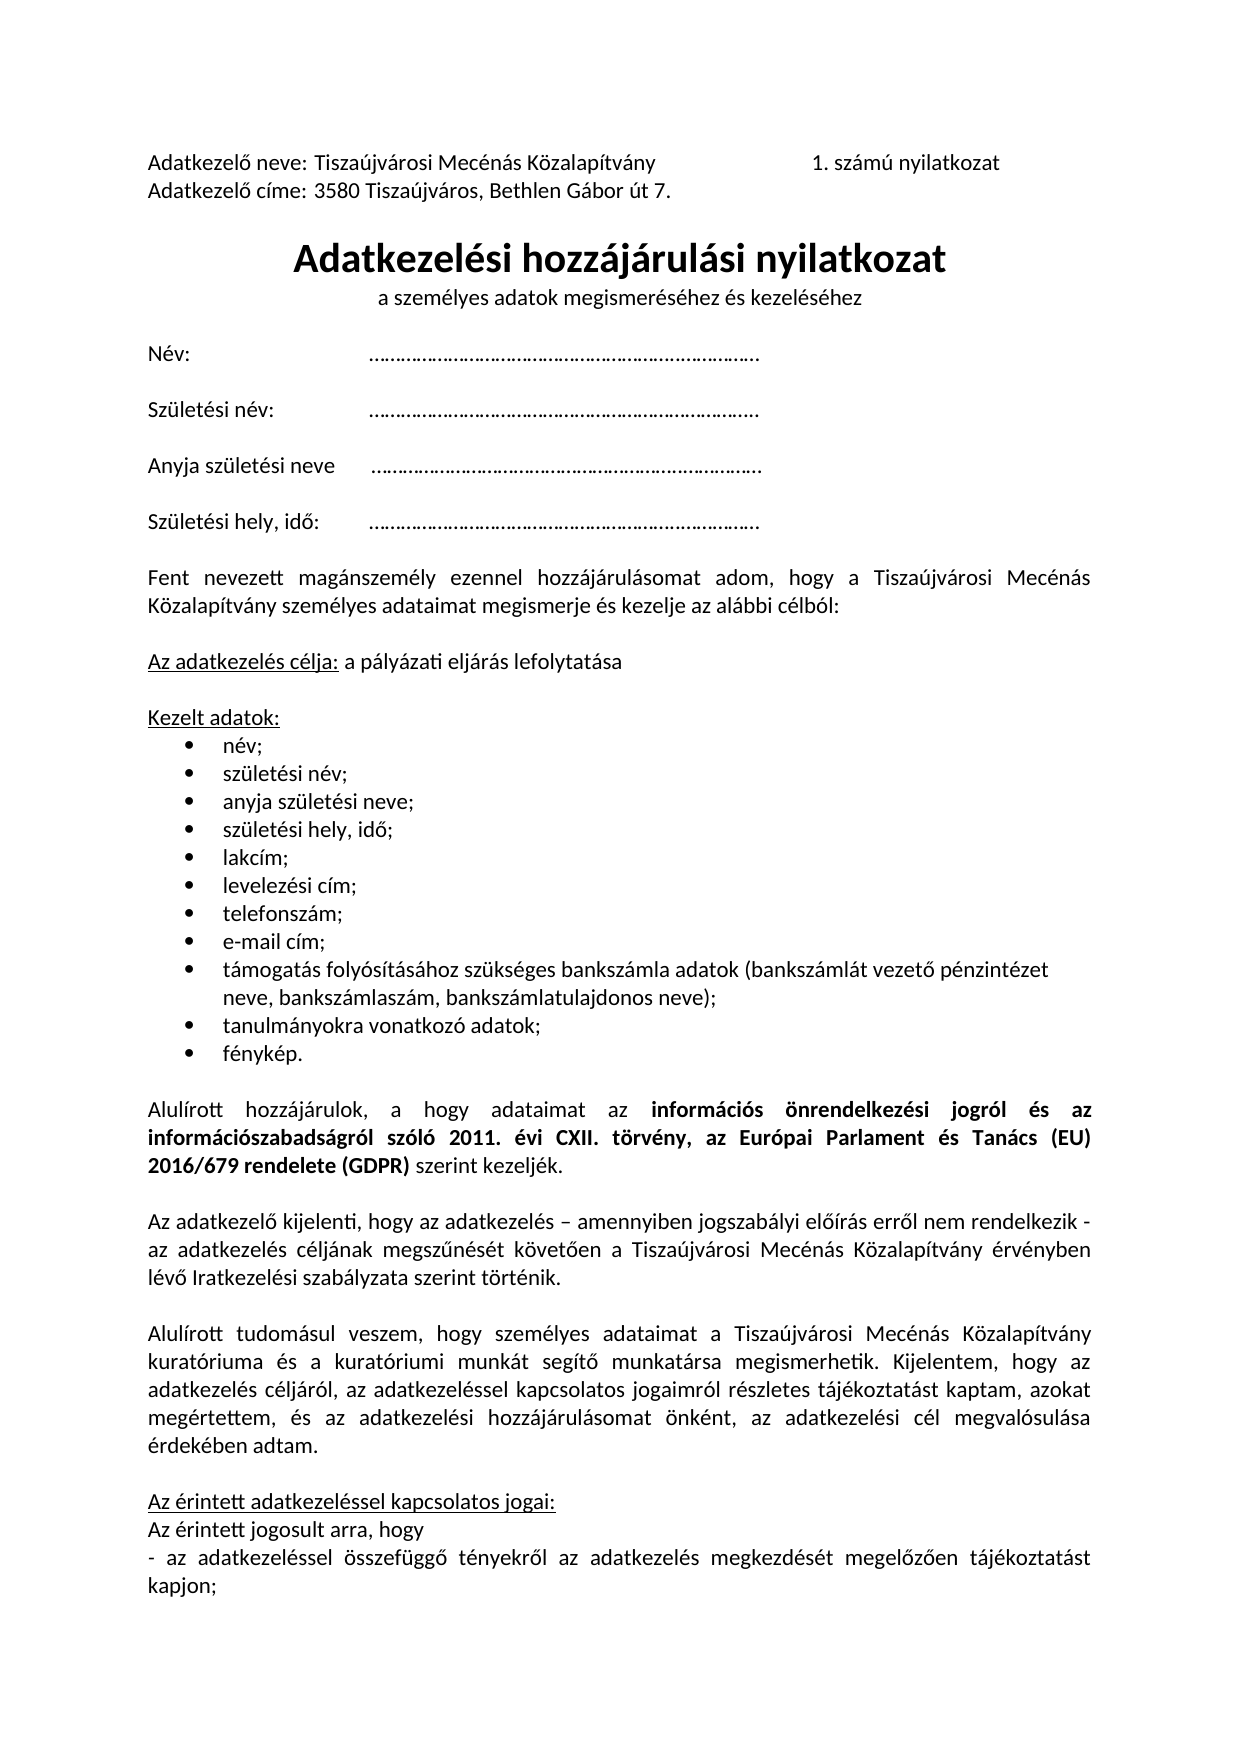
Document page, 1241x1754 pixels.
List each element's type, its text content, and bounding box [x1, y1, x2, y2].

text Fent nevezett magánszemély ezennel hozzájárulásomat adom, hogy a Tiszaújvárosi Mecénás Közalapítvány személyes adataimat megismerje és kezelje az alábbi célból: [148, 563, 1092, 619]
text Név: …………………………………………………..…………… [148, 339, 1092, 367]
list levelezési cím; [185, 871, 1092, 899]
list lakcím; [185, 843, 1092, 871]
list e-mail cím; [185, 927, 1092, 955]
text Alulírott hozzájárulok, a hogy adataimat az információs önrendelkezési jogról és az információszabadságról szóló 2011. évi CXII. törvény, az Európai Parlament és Tanács (EU) 2016/679 rendelete (GDPR) szerint kezeljék. [148, 1095, 1092, 1179]
list név; [185, 731, 1092, 759]
text Anyja születési neve …………………………………………………..…………… [148, 451, 1092, 479]
text Az adatkezelés célja: a pályázati eljárás lefolytatása [148, 647, 1092, 675]
text Az érintett adatkezeléssel kapcsolatos jogai: [148, 1487, 1092, 1516]
list születési hely, idő; [185, 815, 1092, 843]
text Adatkezelő címe: 3580 Tiszaújváros, Bethlen Gábor út 7. [148, 176, 1092, 204]
text Adatkezelő neve: Tiszaújvárosi Mecénás Közalapítvány 1. számú nyilatkozat [148, 148, 1092, 176]
text Születési hely, idő: …………………………………………………..…………… [148, 507, 1092, 535]
text Kezelt adatok: [148, 703, 1092, 731]
text Az érintett jogosult arra, hogy [148, 1516, 1092, 1543]
list telefonszám; [185, 899, 1092, 927]
list támogatás folyósításához szükséges bankszámla adatok (bankszámlát vezető pénzintézet neve, bankszámlaszám, bankszámlatulajdonos neve); [185, 955, 1092, 1011]
list fénykép. [185, 1039, 1092, 1067]
text - az adatkezeléssel összefüggő tényekről az adatkezelés megkezdését megelőzően tájékoztatást kapjon; [148, 1543, 1092, 1599]
text Adatkezelési hozzájárulási nyilatkozat [148, 232, 1092, 283]
text Születési név: ……………………………………………………………….. [148, 395, 1092, 423]
text Alulírott tudomásul veszem, hogy személyes adataimat a Tiszaújvárosi Mecénás Közalapítvány kuratóriuma és a kuratóriumi munkát segítő munkatársa megismerhetik. Kijelentem, hogy az adatkezelés céljáról, az adatkezeléssel kapcsolatos jogaimról részletes tájékoztatást kaptam, azokat megértettem, és az adatkezelési hozzájárulásomat önként, az adatkezelési cél megvalósulása érdekében adtam. [148, 1319, 1092, 1459]
text Az adatkezelő kijelenti, hogy az adatkezelés – amennyiben jogszabályi előírás erről nem rendelkezik - az adatkezelés céljának megszűnését követően a Tiszaújvárosi Mecénás Közalapítvány érvényben lévő Iratkezelési szabályzata szerint történik. [148, 1207, 1092, 1291]
list anyja születési neve; [185, 787, 1092, 815]
text a személyes adatok megismeréséhez és kezeléséhez [148, 283, 1092, 311]
list születési név; [185, 759, 1092, 787]
list tanulmányokra vonatkozó adatok; [185, 1011, 1092, 1039]
